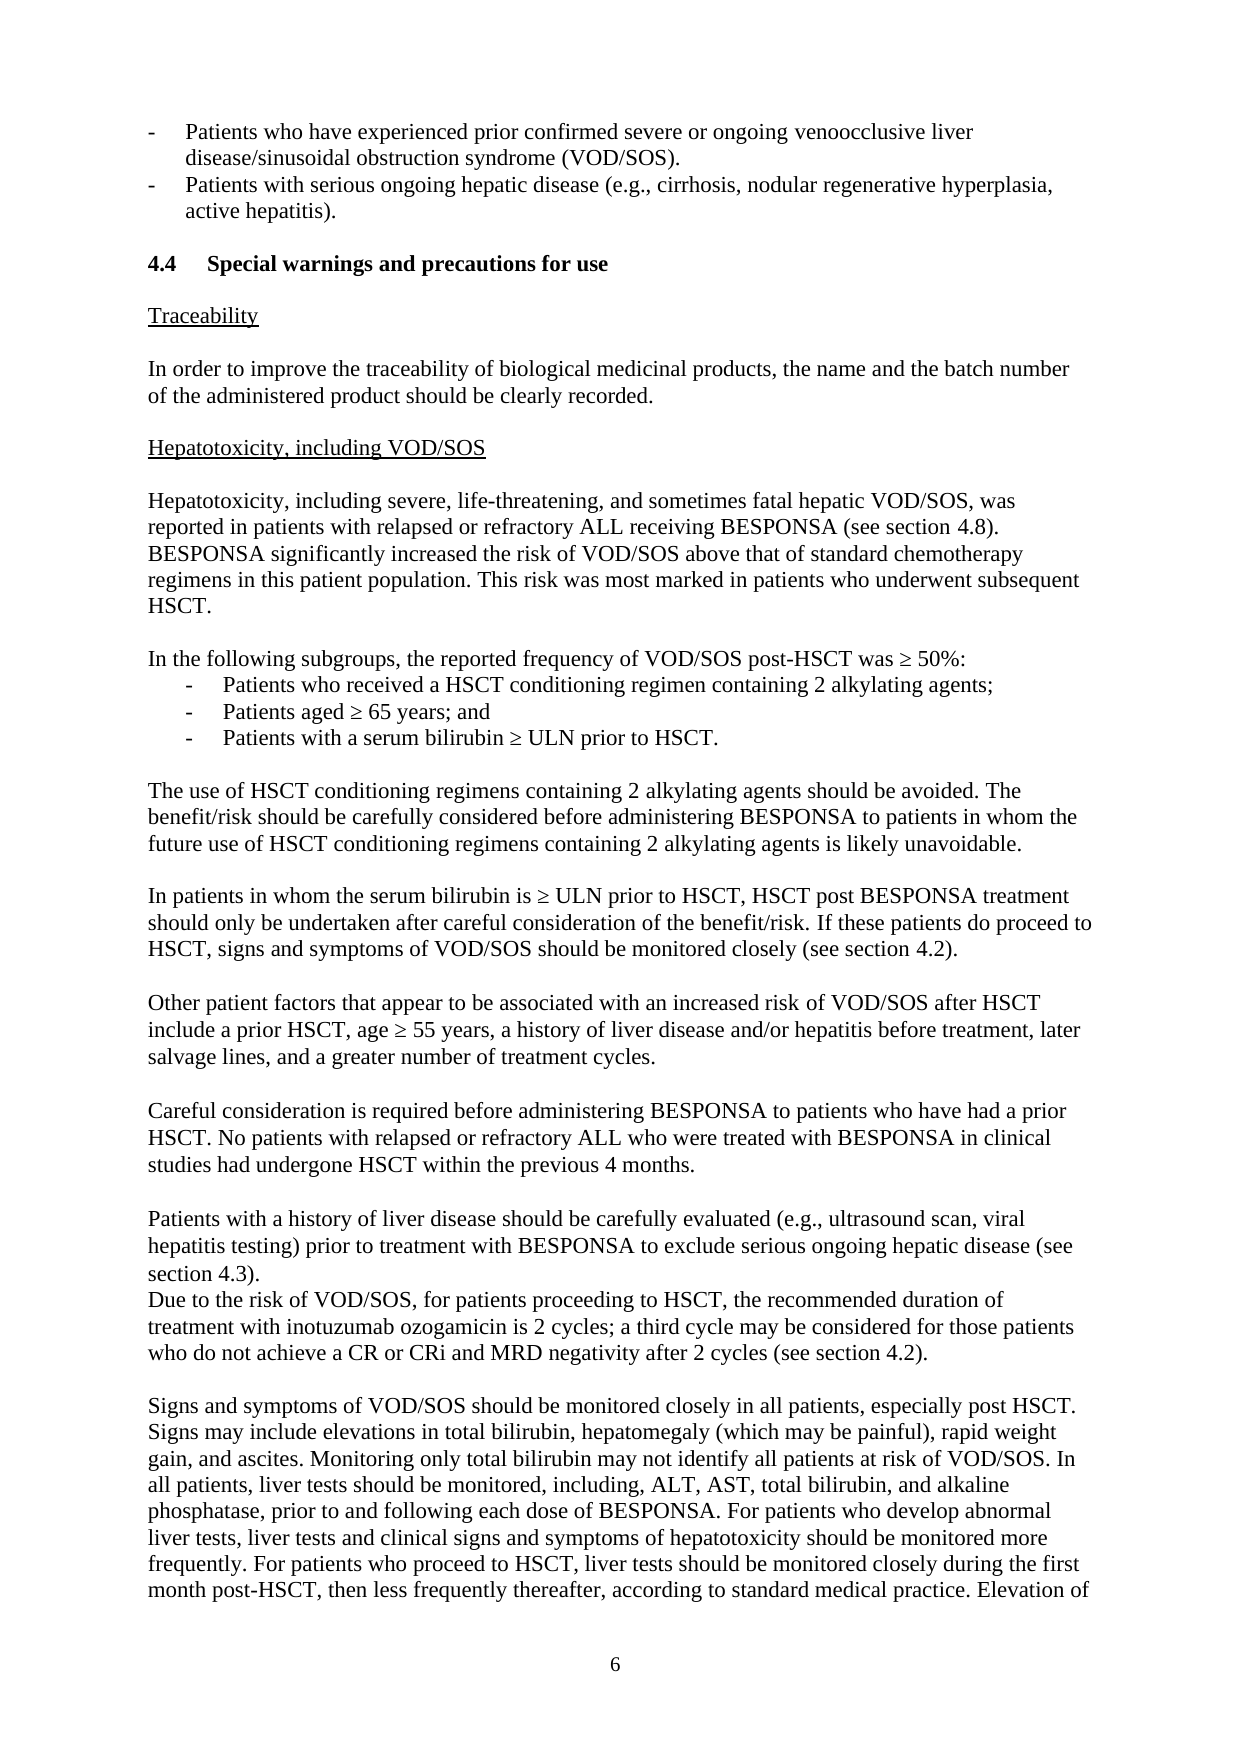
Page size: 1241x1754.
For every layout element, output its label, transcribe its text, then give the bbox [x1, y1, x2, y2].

text Due to the risk of VOD/SOS, for patients proceeding to HSCT, the recommended duration of treatment with inotuzumab ozogamicin is 2 cycles; a third cycle may be considered for those patients who do not achieve a CR or CRi and MRD negativity after 2 cycles (see section 4.2). [148, 1286, 1092, 1366]
text Other patient factors that appear to be associated with an increased risk of VOD/SOS after HSCT include a prior HSCT, age ≥ 55 years, a history of liver disease and/or hepatitis before treatment, later salvage lines, and a greater number of treatment cycles. [148, 988, 1092, 1070]
text In order to improve the traceability of biological medicinal products, the name and the batch number of the administered product should be clearly recorded. [148, 355, 1092, 408]
text Hepatotoxicity, including VOD/SOS [148, 434, 1092, 461]
text The use of HSCT conditioning regimens containing 2 alkylating agents should be avoided. The benefit/risk should be carefully considered before administering BESPONSA to patients in whom the future use of HSCT conditioning regimens containing 2 alkylating agents is likely unavoidable. [148, 777, 1092, 856]
text In the following subgroups, the reported frequency of VOD/SOS post-HSCT was ≥ 50%: [148, 645, 1092, 672]
text 4.4 Special warnings and precautions for use [148, 250, 1092, 276]
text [148, 1392, 1092, 1603]
text Patients with a history of liver disease should be carefully evaluated (e.g., ultrasound scan, viral hepatitis testing) prior to treatment with BESPONSA to exclude serious ongoing hepatic disease (see section 4.3). [148, 1205, 1092, 1286]
text In patients in whom the serum bilirubin is ≥ ULN prior to HSCT, HSCT post BESPONSA treatment should only be undertaken after careful consideration of the benefit/risk. If these patients do proceed to HSCT, signs and symptoms of VOD/SOS should be monitored closely (see section 4.2). [148, 882, 1092, 961]
list Patients with a serum bilirubin ≥ ULN prior to HSCT. [185, 724, 1092, 751]
list Patients who have experienced prior confirmed severe or ongoing venoocclusive liver disease/sinusoidal obstruction syndrome (VOD/SOS). [148, 118, 1092, 171]
text Traceability [148, 303, 1092, 329]
text Hepatotoxicity, including severe, life-threatening, and sometimes fatal hepatic VOD/SOS, was reported in patients with relapsed or refractory ALL receiving BESPONSA (see section 4.8). BESPONSA significantly increased the risk of VOD/SOS above that of standard chemotherapy regimens in this patient population. This risk was most marked in patients who underwent subsequent HSCT. [148, 487, 1092, 619]
list Patients with serious ongoing hepatic disease (e.g., cirrhosis, nodular regenerative hyperplasia, active hepatitis). [148, 171, 1092, 223]
text Careful consideration is required before administering BESPONSA to patients who have had a prior HSCT. No patients with relapsed or refractory ALL who were treated with BESPONSA in clinical studies had undergone HSCT within the previous 4 months. [148, 1097, 1092, 1178]
list Patients who received a HSCT conditioning regimen containing 2 alkylating agents; [185, 672, 1092, 698]
list Patients aged ≥ 65 years; and [185, 698, 1092, 724]
